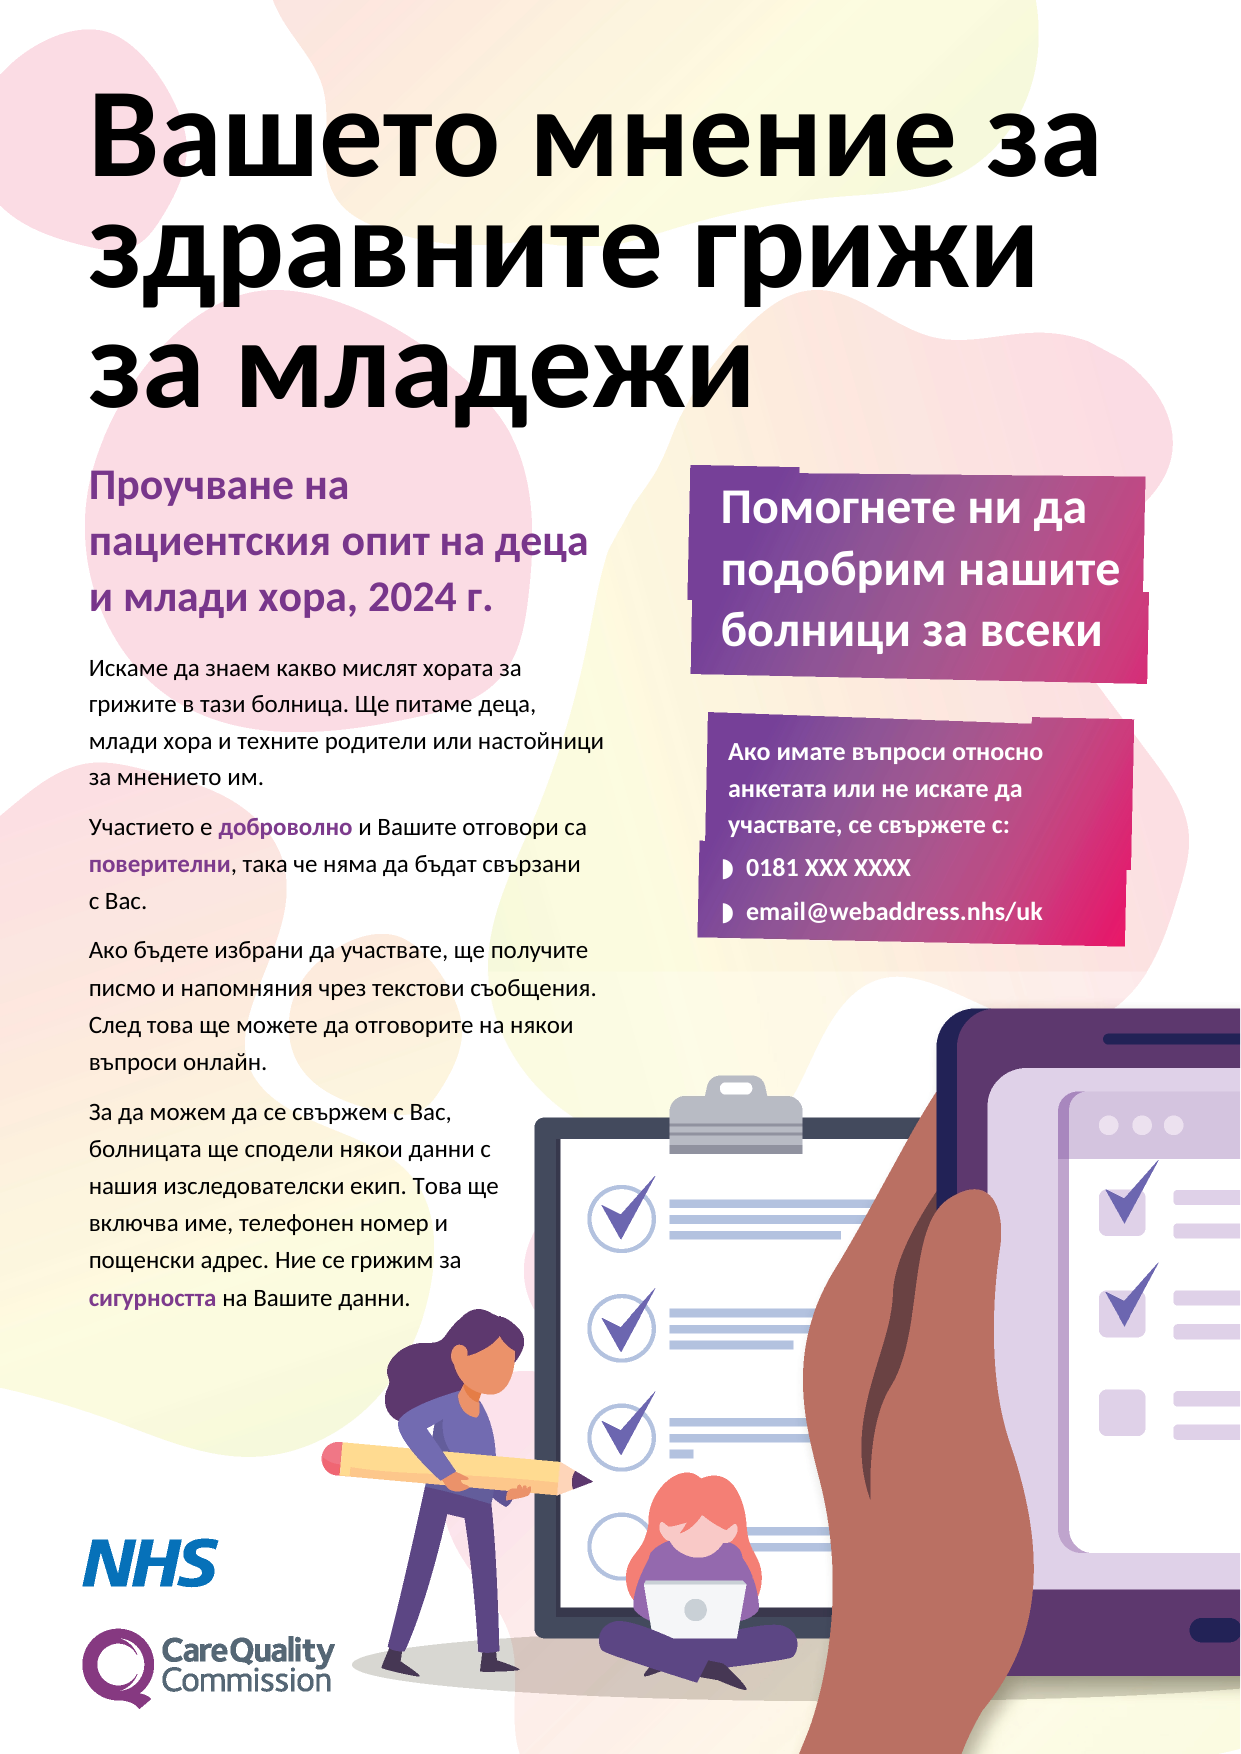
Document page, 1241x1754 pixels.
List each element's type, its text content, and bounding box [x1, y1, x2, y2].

table_header Проучване на пациентския опит на деца и млади хора, 2024 г. Искаме да знаем какво мислят хората за грижите в тази болница. Ще питаме деца, млади хора и техните родители или настойници за мнението им. Участието е доброволно и Вашите отговори са поверителни, така че няма да бъдат свързани с Вас. Ако бъдете избрани да участвате, ще получите писмо и напомняния чрез текстови съобщения. След това ще можете да отговорите на някои въпроси онлайн. За да можем да се свържем с Вас, болницата ще сподели някои данни с нашия изследователски екип. Това ще включва име, телефонен номер и пощенски адрес. Ние се грижим за сигурността на Вашите данни. [89, 457, 720, 1319]
table_header Помогнете ни да подобрим нашите болници за всеки [720, 457, 1164, 712]
picture [0, 0, 1241, 1754]
table_cell Ако имате въпроси относно анкетата или не искате да участвате, се свържете с: ◗ 0181 XXX XXXX ◗ email@webaddress.nhs/uk [720, 713, 1164, 1319]
text Вашето мнение за здравните грижи за младежи [88, 81, 1165, 439]
